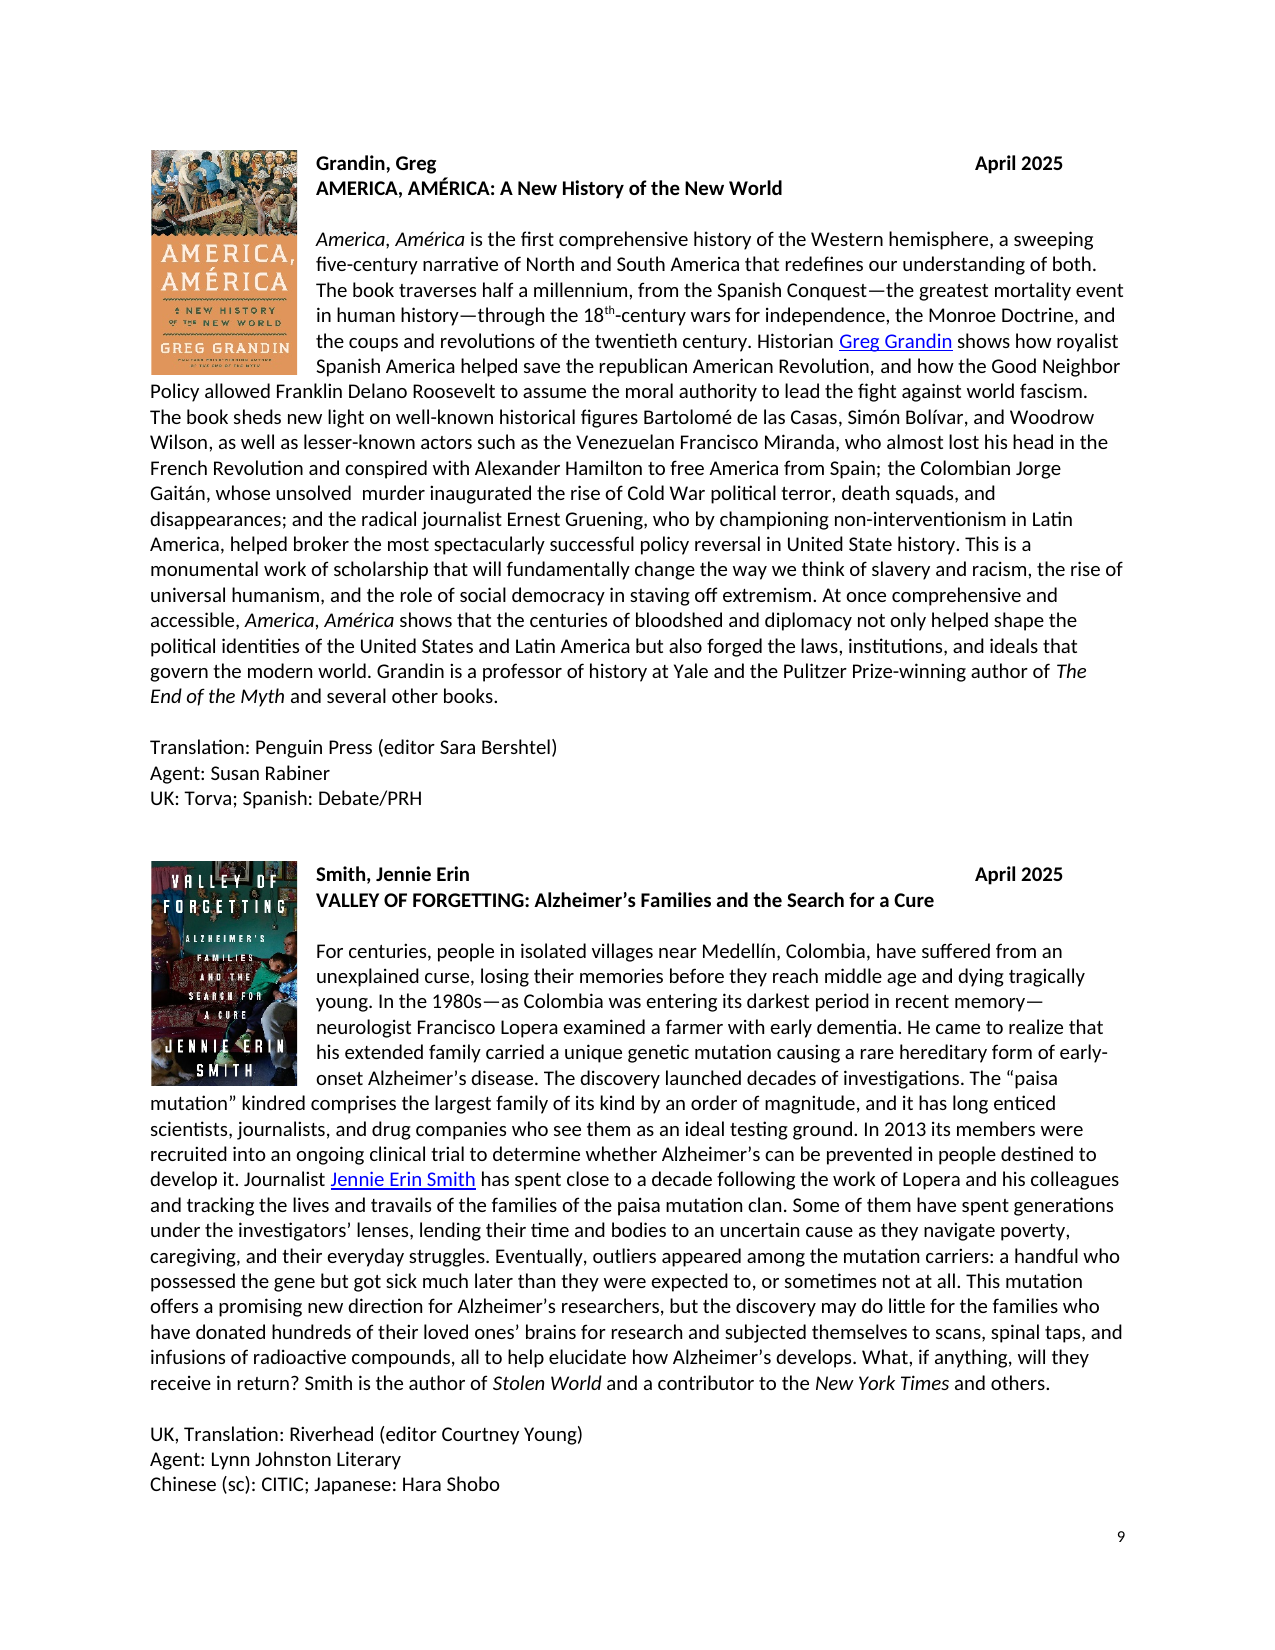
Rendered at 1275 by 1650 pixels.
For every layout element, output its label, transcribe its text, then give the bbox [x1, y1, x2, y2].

text AMERICA, AMÉRICA: A New History of the New World [297, 175, 1125, 201]
text Smith, Jennie Erin April 2025 [297, 862, 1125, 887]
text UK, Translation: Riverhead (editor Courtney Young) Agent: Lynn Johnston Literary [150, 1421, 1125, 1472]
picture [150, 861, 297, 1083]
text For centuries, people in isolated villages near Medellín, Colombia, have suffered from an unexplained curse, losing their memories before they reach middle age and dying tragically young. In the 1980s—as Colombia was entering its darkest period in recent memory—neurologist Francisco Lopera examined a farmer with early dementia. He came to realize that his extended family carried a unique genetic mutation causing a rare hereditary form of early-onset Alzheimer’s disease. The discovery launched decades of investigations. The “paisa mutation” kindred comprises the largest family of its kind by an order of magnitude, and it has long enticed scientists, journalists, and drug companies who see them as an ideal testing ground. In 2013 its members were recruited into an ongoing clinical trial to determine whether Alzheimer’s can be prevented in people destined to develop it. Journalist Jennie Erin Smith has spent close to a decade following the work of Lopera and his colleagues and tracking the lives and travails of the families of the paisa mutation clan. Some of them have spent generations under the investigators’ lenses, lending their time and bodies to an uncertain cause as they navigate poverty, caregiving, and their everyday struggles. Eventually, outliers appeared among the mutation carriers: a handful who possessed the gene but got sick much later than they were expected to, or sometimes not at all. This mutation offers a promising new direction for Alzheimer’s researchers, but the discovery may do little for the families who have donated hundreds of their loved ones’ brains for research and subjected themselves to scans, spinal taps, and infusions of radioactive compounds, all to help elucidate how Alzheimer’s develops. What, if anything, will they receive in return? Smith is the author of Stolen World and a contributor to the New York Times and others. [150, 938, 1125, 1395]
picture [150, 150, 297, 372]
text Chinese (sc): CITIC; Japanese: Hara Shobo [150, 1472, 1125, 1497]
text UK: Torva; Spanish: Debate/PRH [150, 785, 1125, 811]
text Translation: Penguin Press (editor Sara Bershtel) Agent: Susan Rabiner [150, 734, 1125, 785]
text Grandin, Greg April 2025 [297, 150, 1125, 175]
text VALLEY OF FORGETTING: Alzheimer’s Families and the Search for a Cure [297, 887, 1125, 912]
text America, América is the first comprehensive history of the Western hemisphere, a sweeping five-century narrative of North and South America that redefines our understanding of both. The book traverses half a millennium, from the Spanish Conquest—the greatest mortality event in human history—through the 18th-century wars for independence, the Monroe Doctrine, and the coups and revolutions of the twentieth century. Historian Greg Grandin shows how royalist Spanish America helped save the republican American Revolution, and how the Good Neighbor Policy allowed Franklin Delano Roosevelt to assume the moral authority to lead the fight against world fascism. The book sheds new light on well-known historical figures Bartolomé de las Casas, Simón Bolívar, and Woodrow Wilson, as well as lesser-known actors such as the Venezuelan Francisco Miranda, who almost lost his head in the French Revolution and conspired with Alexander Hamilton to free America from Spain; the Colombian Jorge Gaitán, whose unsolved murder inaugurated the rise of Cold War political terror, death squads, and disappearances; and the radical journalist Ernest Gruening, who by championing non-interventionism in Latin America, helped broker the most spectacularly successful policy reversal in United State history. This is a monumental work of scholarship that will fundamentally change the way we think of slavery and racism, the rise of universal humanism, and the role of social democracy in staving off extremism. At once comprehensive and accessible, America, América shows that the centuries of bloodshed and diplomacy not only helped shape the political identities of the United States and Latin America but also forged the laws, institutions, and ideals that govern the modern world. Grandin is a professor of history at Yale and the Pulitzer Prize-winning author of The End of the Myth and several other books. [150, 226, 1125, 709]
